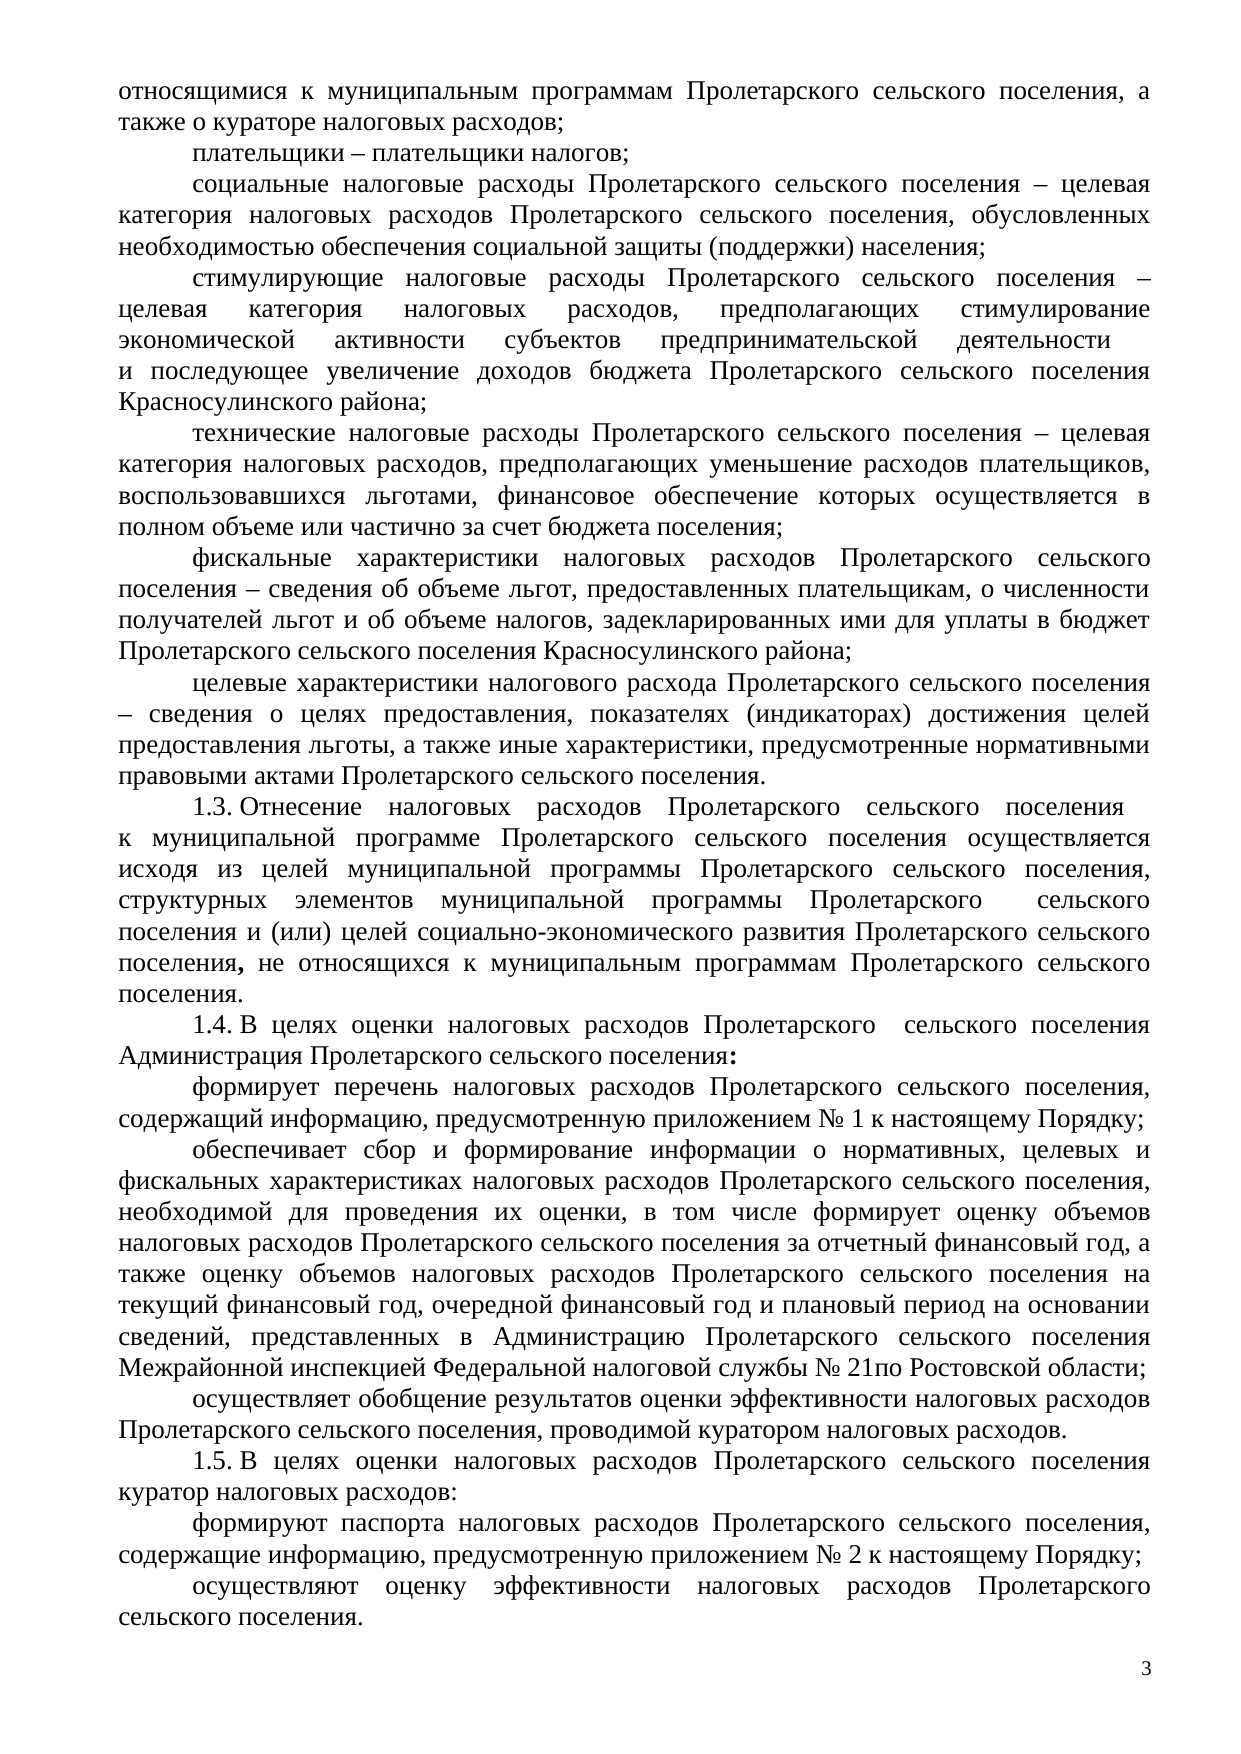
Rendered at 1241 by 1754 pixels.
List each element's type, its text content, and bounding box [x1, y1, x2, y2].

text фискальные характеристики налоговых расходов Пролетарского сельского поселения – сведения об объеме льгот, предоставленных плательщикам, о численности получателей льгот и об объеме налогов, задекларированных ими для уплаты в бюджет Пролетарского сельского поселения Красносулинского района; [118, 541, 1152, 666]
text стимулирующие налоговые расходы Пролетарского сельского поселения – целевая категория налоговых расходов, предполагающих стимулирование экономической активности субъектов предпринимательской деятельности и последующее увеличение доходов бюджета Пролетарского сельского поселения Красносулинского района; [118, 261, 1152, 416]
text осуществляет обобщение результатов оценки эффективности налоговых расходов Пролетарского сельского поселения, проводимой куратором налоговых расходов. [118, 1382, 1152, 1444]
text формирует перечень налоговых расходов Пролетарского сельского поселения, содержащий информацию, предусмотренную приложением № 1 к настоящему Порядку; [118, 1071, 1152, 1133]
text социальные налоговые расходы Пролетарского сельского поселения – целевая категория налоговых расходов Пролетарского сельского поселения, обусловленных необходимостью обеспечения социальной защиты (поддержки) населения; [118, 167, 1152, 261]
text целевые характеристики налогового расхода Пролетарского сельского поселения – сведения о целях предоставления, показателях (индикаторах) достижения целей предоставления льготы, а также иные характеристики, предусмотренные нормативными правовыми актами Пролетарского сельского поселения. [118, 666, 1152, 790]
text 1.5. В целях оценки налоговых расходов Пролетарского сельского поселения куратор налоговых расходов: [118, 1444, 1152, 1507]
text обеспечивает сбор и формирование информации о нормативных, целевых и фискальных характеристиках налоговых расходов Пролетарского сельского поселения, необходимой для проведения их оценки, в том числе формирует оценку объемов налоговых расходов Пролетарского сельского поселения за отчетный финансовый год, а также оценку объемов налоговых расходов Пролетарского сельского поселения на текущий финансовый год, очередной финансовый год и плановый период на основании сведений, представленных в Администрацию Пролетарского сельского поселения Межрайонной инспекцией Федеральной налоговой службы № 21по Ростовской области; [118, 1133, 1152, 1382]
text 1.3. Отнесение налоговых расходов Пролетарского сельского поселения к муниципальной программе Пролетарского сельского поселения осуществляется исходя из целей муниципальной программы Пролетарского сельского поселения, структурных элементов муниципальной программы Пролетарского сельского поселения и (или) целей социально-экономического развития Пролетарского сельского поселения, не относящихся к муниципальным программам Пролетарского сельского поселения. [118, 790, 1152, 1008]
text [118, 74, 1152, 136]
text 1.4. В целях оценки налоговых расходов Пролетарского сельского поселения Администрация Пролетарского сельского поселения: [118, 1008, 1152, 1071]
text плательщики – плательщики налогов; [118, 136, 1152, 167]
text формируют паспорта налоговых расходов Пролетарского сельского поселения, содержащие информацию, предусмотренную приложением № 2 к настоящему Порядку; [118, 1507, 1152, 1569]
text осуществляют оценку эффективности налоговых расходов Пролетарского сельского поселения. [118, 1569, 1152, 1631]
text технические налоговые расходы Пролетарского сельского поселения – целевая категория налоговых расходов, предполагающих уменьшение расходов плательщиков, воспользовавшихся льготами, финансовое обеспечение которых осуществляется в полном объеме или частично за счет бюджета поселения; [118, 416, 1152, 541]
